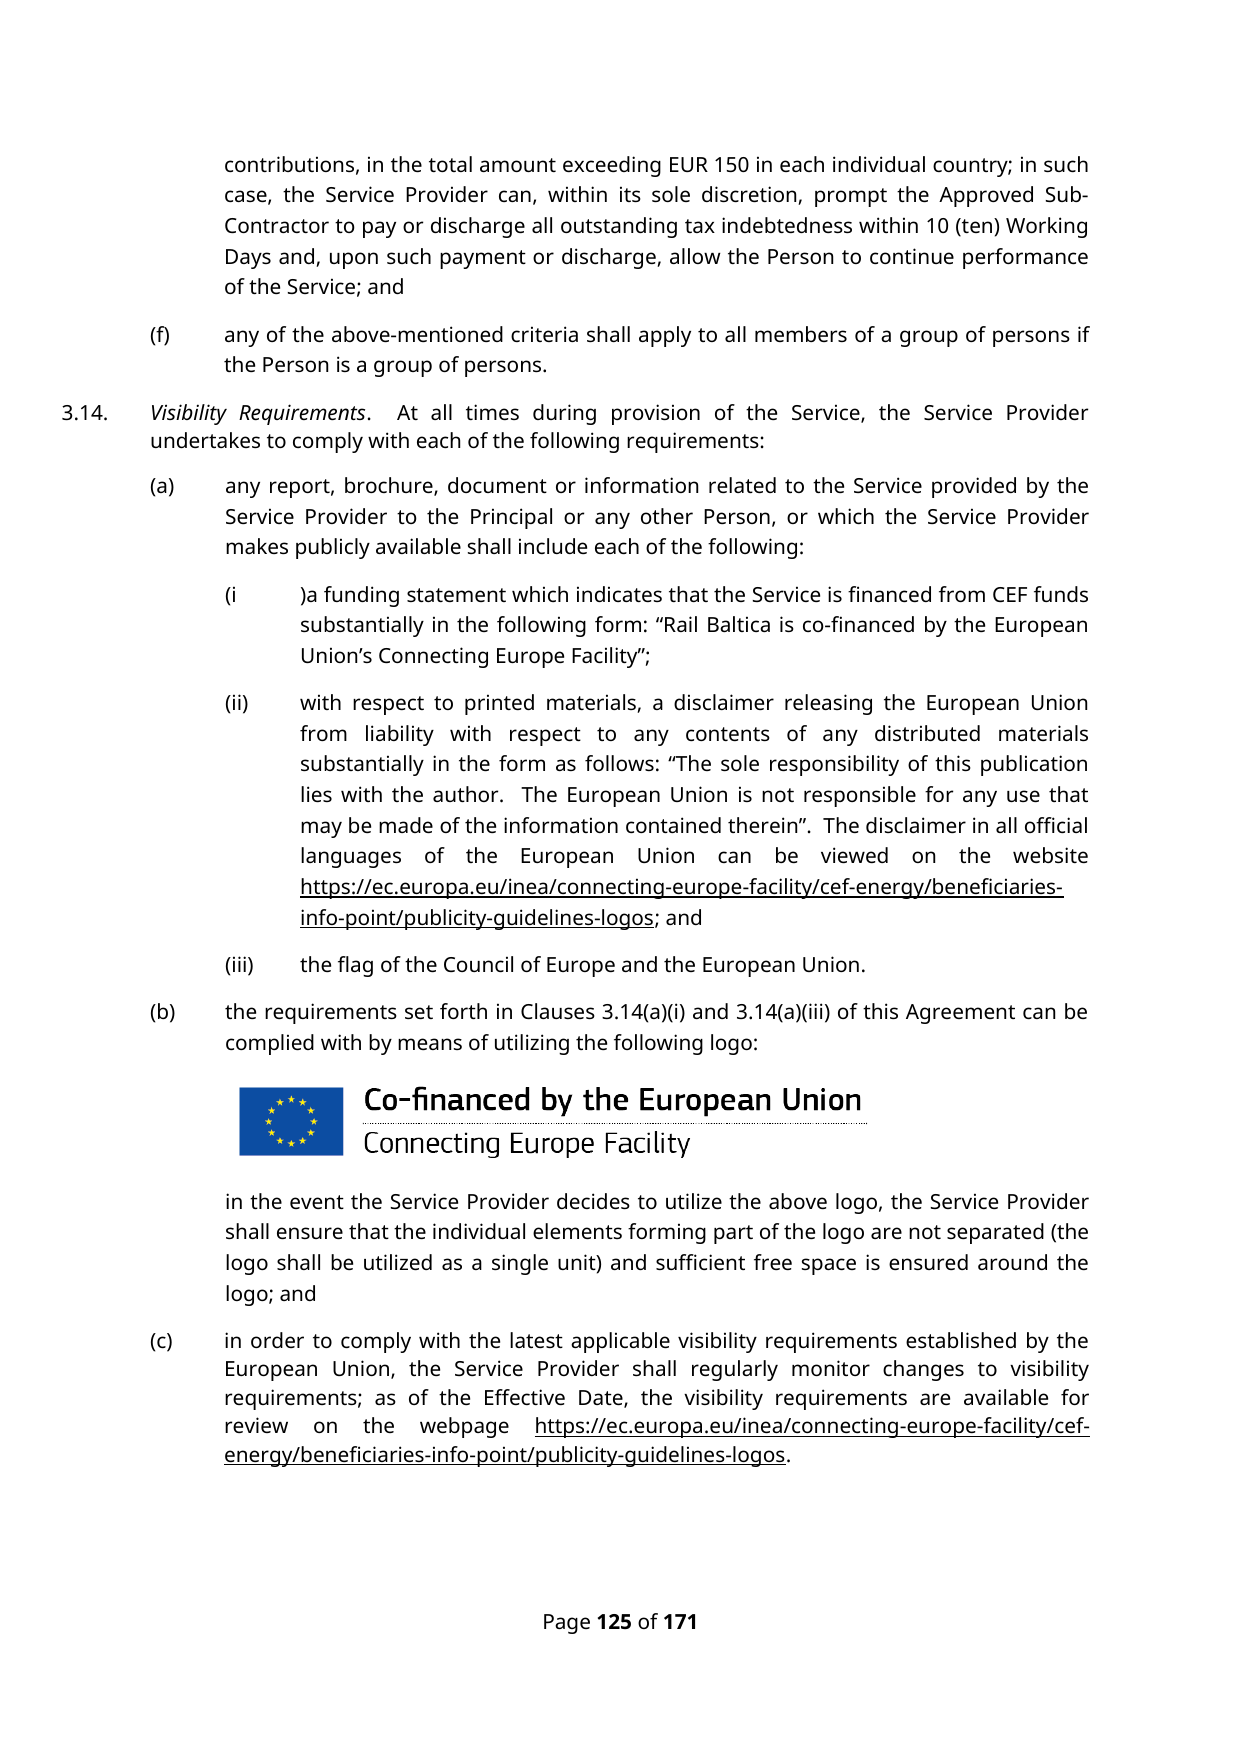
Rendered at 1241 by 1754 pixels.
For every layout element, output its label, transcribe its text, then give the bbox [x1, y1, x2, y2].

text in the event the Service Provider decides to utilize the above logo, the Service Provider shall ensure that the individual elements forming part of the logo are not separated (the logo shall be utilized as a single unit) and sufficient free space is ensured around the logo; and [225, 1187, 1090, 1307]
text (b) the requirements set forth in Clauses 3.14(a)(i) and 3.14(a)(iii) of this Agreement can be complied with by means of utilizing the following logo: [150, 997, 1090, 1056]
list Visibility Requirements. At all times during provision of the Service, the Service Provider undertakes to comply with each of the following requirements: [61, 398, 1090, 454]
text (a) any report, brochure, document or information related to the Service provided by the Service Provider to the Principal or any other Person, or which the Service Provider makes publicly available shall include each of the following: [150, 471, 1090, 561]
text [150, 150, 1090, 301]
picture [225, 1075, 878, 1169]
text (f) any of the above-mentioned criteria shall apply to all members of a group of persons if the Person is a group of persons. [150, 320, 1090, 379]
text (ii) with respect to printed materials, a disclaimer releasing the European Union from liability with respect to any contents of any distributed materials substantially in the form as follows: “The sole responsibility of this publication lies with the author. The European Union is not responsible for any use that may be made of the information contained therein”. The disclaimer in all official languages of the European Union can be viewed on the website https://ec.europa.eu/inea/connecting-europe-facility/cef-energy/beneficiaries-info-point/publicity-guidelines-logos; and [225, 688, 1090, 931]
text (i )a funding statement which indicates that the Service is financed from CEF funds substantially in the following form: “Rail Baltica is co-financed by the European Union’s Connecting Europe Facility”; [225, 580, 1090, 669]
list in order to comply with the latest applicable visibility requirements established by the European Union, the Service Provider shall regularly monitor changes to visibility requirements; as of the Effective Date, the visibility requirements are available for review on the webpage https://ec.europa.eu/inea/connecting-europe-facility/cef-energy/beneficiaries-info-point/publicity-guidelines-logos. [150, 1326, 1090, 1468]
text (iii) the flag of the Council of Europe and the European Union. [150, 950, 1090, 978]
